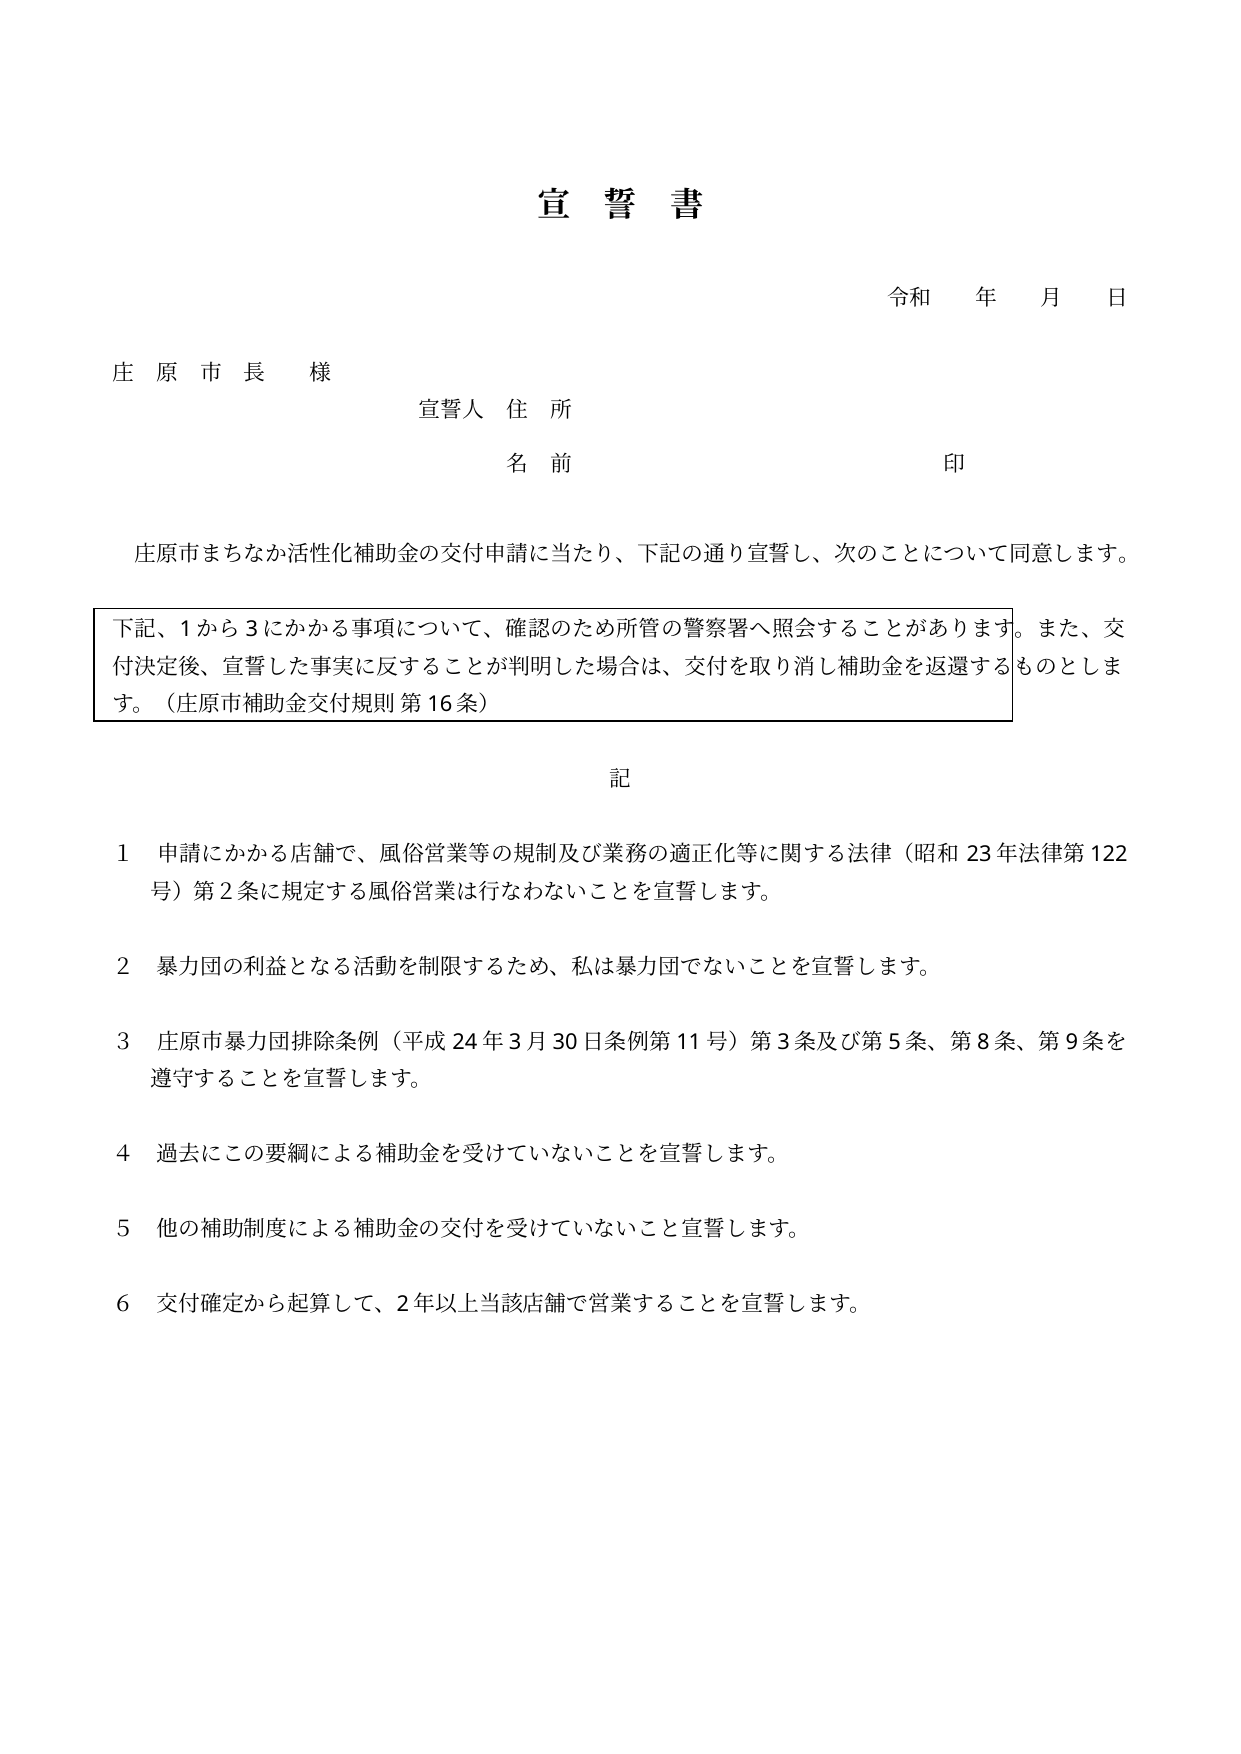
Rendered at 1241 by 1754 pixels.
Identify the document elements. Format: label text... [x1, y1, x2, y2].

text 名 前 印 [112, 443, 1128, 480]
text ２ 暴力団の利益となる活動を制限するため、私は暴力団でないことを宣誓します。 [112, 946, 1128, 983]
text 令和 年 月 日 [112, 277, 1128, 314]
text ４ 過去にこの要綱による補助金を受けていないことを宣誓します。 [112, 1133, 1128, 1171]
text 記 [112, 758, 1128, 796]
text 庄 原 市 長 様 [112, 352, 1128, 389]
text 庄原市まちなか活性化補助金の交付申請に当たり、下記の通り宣誓し、次のことについて同意します。 [112, 533, 1128, 571]
text 下記、1から3にかかる事項について、確認のため所管の警察署へ照会することがあります。また、交付決定後、宣誓した事実に反することが判明した場合は、交付を取り消し補助金を返還するものとします。（庄原市補助金交付規則 第16条） [112, 609, 1012, 720]
text ３ 庄原市暴力団排除条例（平成24年3月30日条例第11号）第3条及び第5条、第8条、第9条を遵守することを宣誓します。 [112, 1021, 1128, 1096]
text ６ 交付確定から起算して、2年以上当該店舗で営業することを宣誓します。 [112, 1283, 1128, 1321]
text 宣誓人 住 所 [112, 389, 1128, 427]
text １ 申請にかかる店舗で、風俗営業等の規制及び業務の適正化等に関する法律（昭和23年法律第122号）第２条に規定する風俗営業は行なわないことを宣誓します。 [112, 833, 1128, 908]
text 宣 誓 書 [112, 164, 1128, 239]
text ５ 他の補助制度による補助金の交付を受けていないこと宣誓します。 [112, 1208, 1128, 1246]
